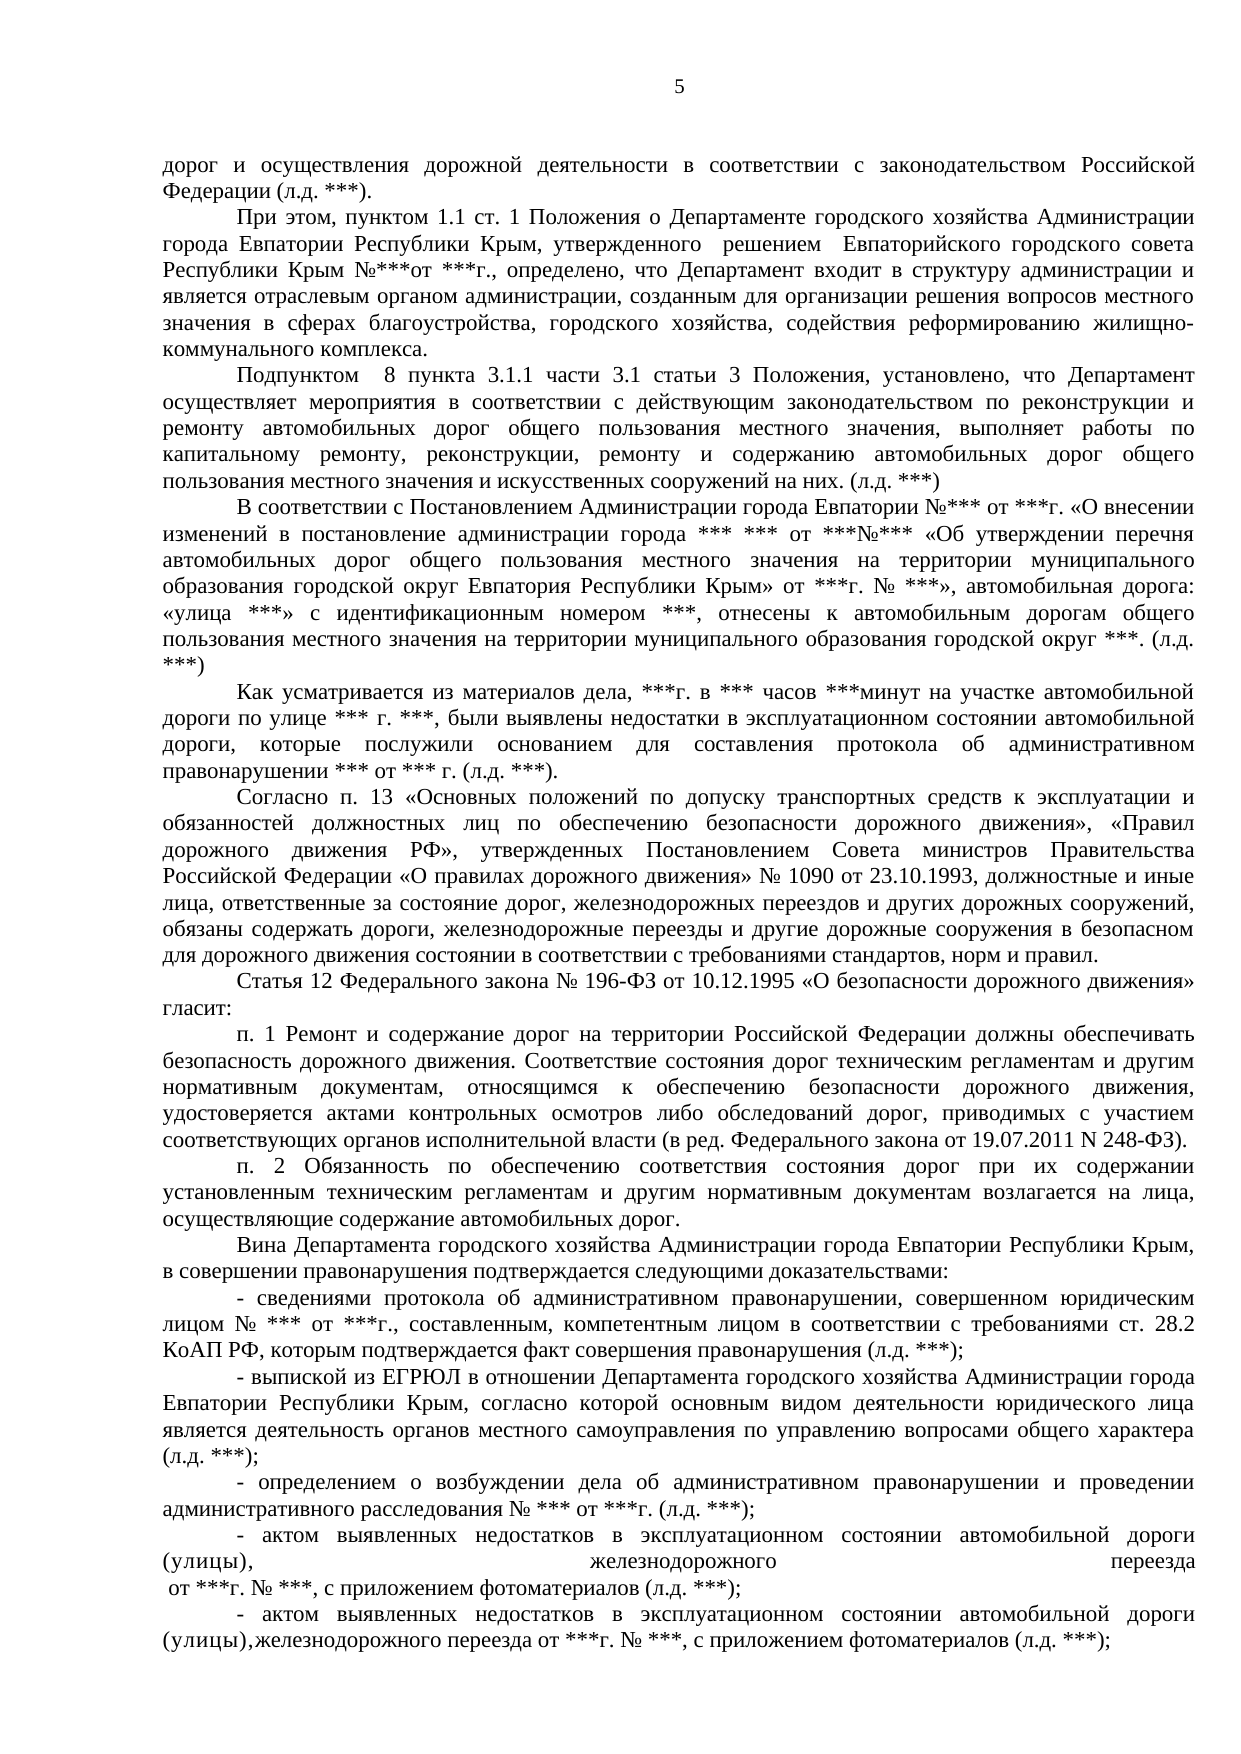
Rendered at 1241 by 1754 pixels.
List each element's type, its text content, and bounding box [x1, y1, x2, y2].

text п. 1 Ремонт и содержание дорог на территории Российской Федерации должны обеспечивать безопасность дорожного движения. Соответствие состояния дорог техническим регламентам и другим нормативным документам, относящимся к обеспечению безопасности дорожного движения, удостоверяется актами контрольных осмотров либо обследований дорог, приводимых с участием соответствующих органов исполнительной власти (в ред. Федерального закона от 19.07.2011 N 248-ФЗ). [162, 1020, 1196, 1152]
text - актом выявленных недостатков в эксплуатационном состоянии автомобильной дороги (улицы), железнодорожного переезда от ***г. № ***, с приложением фотоматериалов (л.д. ***); [162, 1521, 1196, 1600]
text Согласно п. 13 «Основных положений по допуску транспортных средств к эксплуатации и обязанностей должностных лиц по обеспечению безопасности дорожного движения», «Правил дорожного движения РФ», утвержденных Постановлением Совета министров Правительства Российской Федерации «О правилах дорожного движения» № 1090 от 23.10.1993, должностные и иные лица, ответственные за состояние дорог, железнодорожных переездов и других дорожных сооружений, обязаны содержать дороги, железнодорожные переезды и другие дорожные сооружения в безопасном для дорожного движения состоянии в соответствии с требованиями стандартов, норм и правил. [162, 783, 1196, 968]
text В соответствии с Постановлением Администрации города Евпатории №*** от ***г. «О внесении изменений в постановление администрации города *** *** от ***№*** «Об утверждении перечня автомобильных дорог общего пользования местного значения на территории муниципального образования городской округ Евпатория Республики Крым» от ***г. № ***», автомобильная дорога: «улица ***» с идентификационным номером ***, отнесены к автомобильным дорогам общего пользования местного значения на территории муниципального образования городской округ ***. (л.д. ***) [162, 493, 1196, 678]
text - сведениями протокола об административном правонарушении, совершенном юридическим лицом № *** от ***г., составленным, компетентным лицом в соответствии с требованиями ст. 28.2 КоАП РФ, которым подтверждается факт совершения правонарушения (л.д. ***); [162, 1284, 1196, 1363]
text Вина Департамента городского хозяйства Администрации города Евпатории Республики Крым, в совершении правонарушения подтверждается следующими доказательствами: [162, 1231, 1196, 1284]
text Статья 12 Федерального закона № 196-ФЗ от 10.12.1995 «О безопасности дорожного движения» гласит: [162, 968, 1196, 1020]
text - определением о возбуждении дела об административном правонарушении и проведении административного расследования № *** от ***г. (л.д. ***); [162, 1468, 1196, 1521]
text п. 2 Обязанность по обеспечению соответствия состояния дорог при их содержании установленным техническим регламентам и другим нормативным документам возлагается на лица, осуществляющие содержание автомобильных дорог. [162, 1152, 1196, 1231]
text При этом, пунктом 1.1 ст. 1 Положения о Департаменте городского хозяйства Администрации города Евпатории Республики Крым, утвержденного решением Евпаторийского городского совета Республики Крым №***от ***г., определено, что Департамент входит в структуру администрации и является отраслевым органом администрации, созданным для организации решения вопросов местного значения в сферах благоустройства, городского хозяйства, содействия реформированию жилищно-коммунального комплекса. [162, 203, 1196, 361]
text Как усматривается из материалов дела, ***г. в *** часов ***минут на участке автомобильной дороги по улице *** г. ***, были выявлены недостатки в эксплуатационном состоянии автомобильной дороги, которые послужили основанием для составления протокола об административном правонарушении *** от *** г. (л.д. ***). [162, 678, 1196, 783]
text - актом выявленных недостатков в эксплуатационном состоянии автомобильной дороги (улицы),железнодорожного переезда от ***г. № ***, с приложением фотоматериалов (л.д. ***); [162, 1600, 1196, 1653]
text - выпиской из ЕГРЮЛ в отношении Департамента городского хозяйства Администрации города Евпатории Республики Крым, согласно которой основным видом деятельности юридического лица является деятельность органов местного самоуправления по управлению вопросами общего характера (л.д. ***); [162, 1363, 1196, 1468]
text Подпунктом 8 пункта 3.1.1 части 3.1 статьи 3 Положения, установлено, что Департамент осуществляет мероприятия в соответствии с действующим законодательством по реконструкции и ремонту автомобильных дорог общего пользования местного значения, выполняет работы по капитальному ремонту, реконструкции, ремонту и содержанию автомобильных дорог общего пользования местного значения и искусственных сооружений на них. (л.д. ***) [162, 361, 1196, 493]
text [162, 151, 1196, 203]
